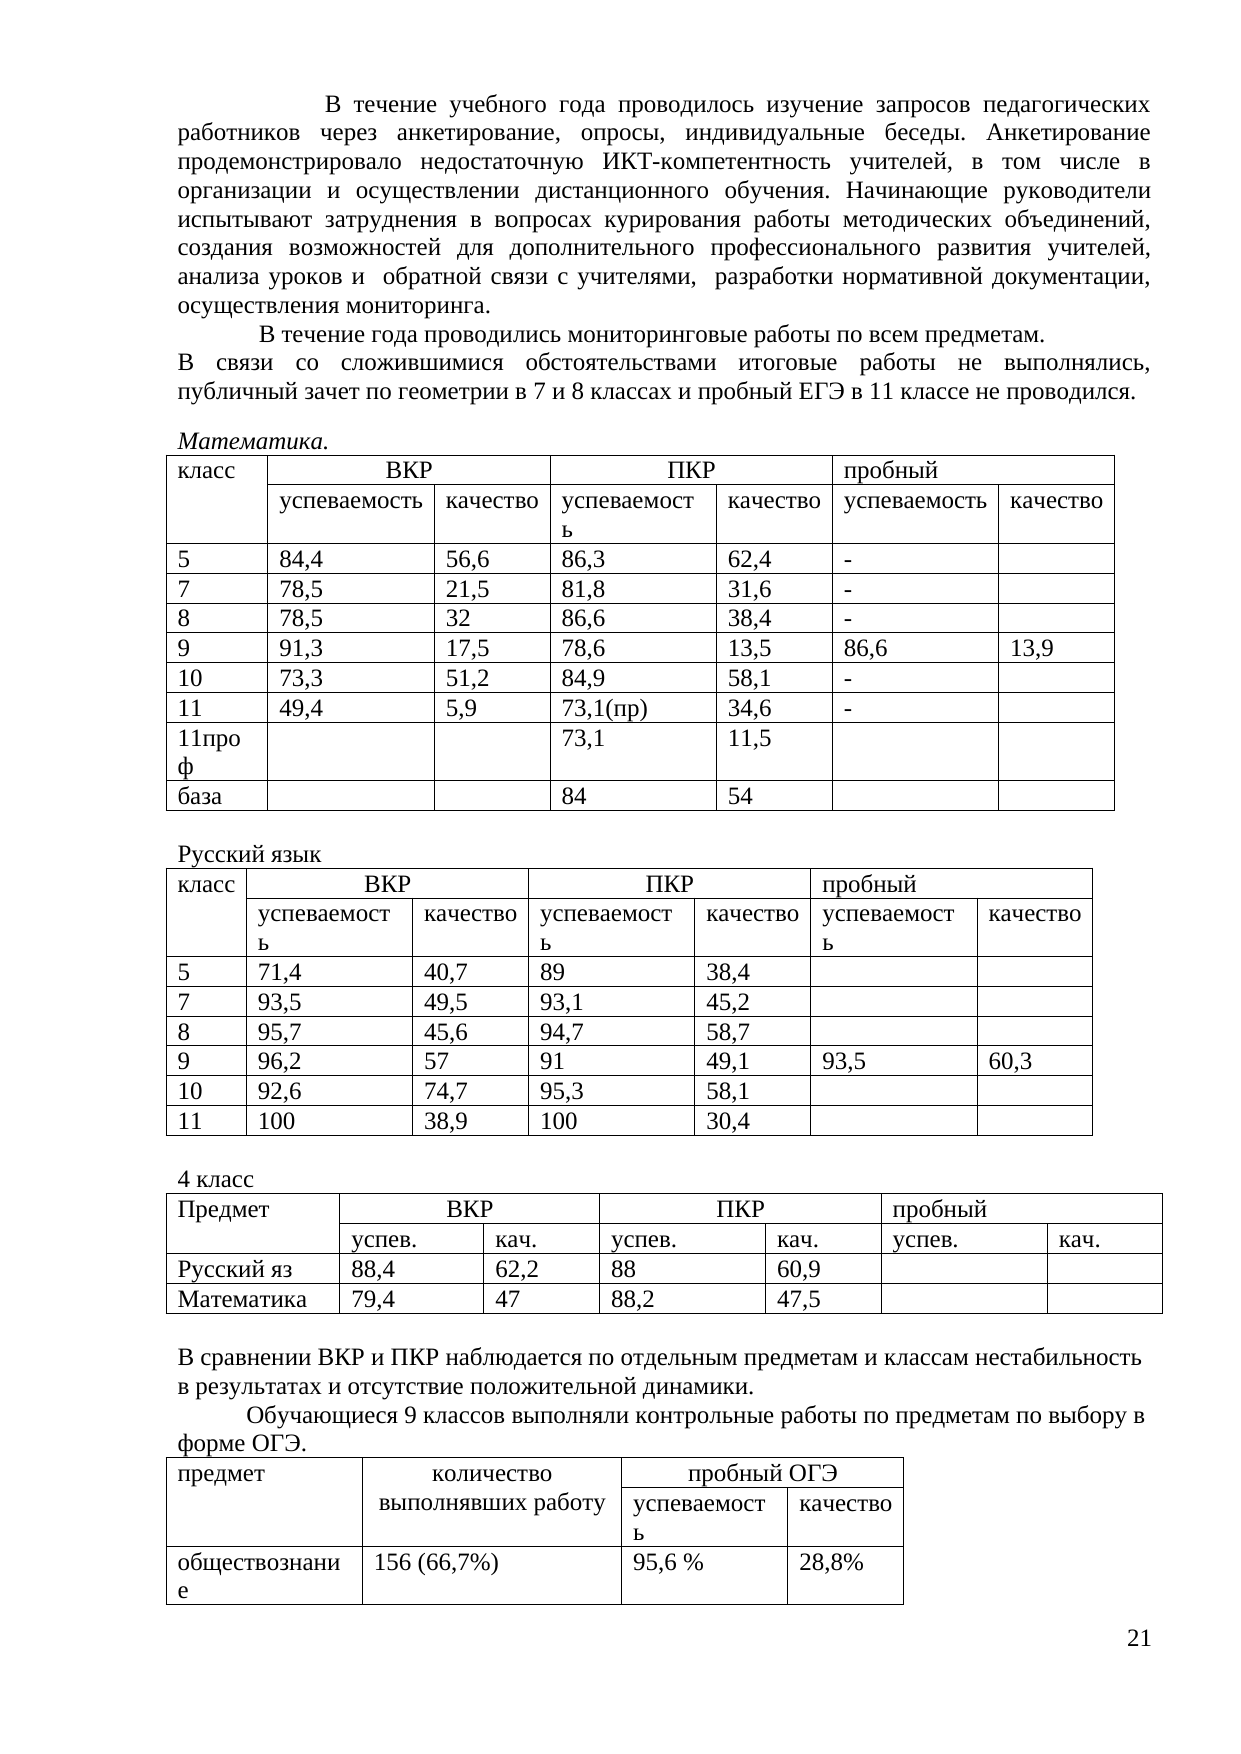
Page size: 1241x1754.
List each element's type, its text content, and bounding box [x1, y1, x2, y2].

table_cell качество [999, 485, 1114, 543]
table_cell [268, 781, 434, 810]
table_cell [999, 604, 1114, 632]
table_cell [811, 1017, 977, 1045]
table_header ПКР [551, 456, 832, 484]
table_header предмет [167, 1458, 362, 1546]
table_header класс [167, 456, 267, 543]
table_cell [999, 574, 1114, 602]
table_cell 45,2 [695, 987, 810, 1016]
table_cell 8 [167, 604, 267, 632]
table_cell 91 [529, 1046, 694, 1075]
table_cell 86,3 [551, 544, 716, 573]
table_cell 5 [167, 544, 267, 573]
table_cell 21,5 [435, 574, 550, 602]
text В течение года проводились мониторинговые работы по всем предметам. [177, 319, 1152, 347]
table_cell [978, 1017, 1092, 1045]
table_cell качество [978, 899, 1092, 956]
table_cell 40,7 [413, 957, 528, 986]
table_cell 60,9 [766, 1254, 881, 1283]
table_cell [1048, 1284, 1162, 1312]
text В течение учебного года проводилось изучение запросов педагогических работников через анкетирование, опросы, индивидуальные беседы. Анкетирование продемонстрировало недостаточную ИКТ-компетентность учителей, в том числе в организации и осуществлении дистанционного обучения. Начинающие руководители испытывают затруднения в вопросах курирования работы методических объединений, создания возможностей для дополнительного профессионального развития учителей, анализа уроков и обратной связи с учителями, разработки нормативной документации, осуществления мониторинга. [177, 89, 1152, 319]
table_cell 86,6 [833, 633, 998, 662]
table_header ПКР [600, 1194, 881, 1223]
table_cell 89 [529, 957, 694, 986]
table_cell 93,1 [529, 987, 694, 1016]
table_cell 5,9 [435, 693, 550, 722]
table_cell 84,9 [551, 663, 716, 692]
table_cell 94,7 [529, 1017, 694, 1045]
table_header пробный [833, 456, 1114, 484]
table_cell 28,8% [788, 1547, 903, 1604]
table_cell 49,1 [695, 1046, 810, 1075]
table_cell 73,1(пр) [551, 693, 716, 722]
table_cell 62,2 [484, 1254, 599, 1283]
table_cell [811, 957, 977, 986]
table_cell [882, 1254, 1047, 1283]
table_cell - [833, 574, 998, 602]
table_header ПКР [529, 869, 810, 897]
table_cell [978, 987, 1092, 1016]
table_cell 11 [167, 1106, 246, 1135]
table_cell 92,6 [247, 1076, 412, 1105]
table_header класс [167, 869, 246, 956]
table_cell 91,3 [268, 633, 434, 662]
table_cell успеваемость [811, 899, 977, 956]
table_cell 62,4 [717, 544, 832, 573]
table_cell 60,3 [978, 1046, 1092, 1075]
table_cell 78,6 [551, 633, 716, 662]
table_cell [999, 781, 1114, 810]
table_cell 11проф [167, 723, 267, 780]
table_cell 49,5 [413, 987, 528, 1016]
table_cell 13,5 [717, 633, 832, 662]
table_cell качество [695, 899, 810, 956]
table_cell [435, 723, 550, 780]
table_cell [978, 1106, 1092, 1135]
table_cell 11 [167, 693, 267, 722]
text Математика. [177, 426, 1152, 454]
table_cell 11,5 [717, 723, 832, 780]
table_cell кач. [766, 1224, 881, 1253]
table_cell 9 [167, 1046, 246, 1075]
table_cell 38,4 [695, 957, 810, 986]
table_cell кач. [484, 1224, 599, 1253]
text 4 класс [177, 1164, 1152, 1193]
table_cell 58,1 [695, 1076, 810, 1105]
table_cell [833, 781, 998, 810]
table_cell успеваемость [247, 899, 412, 956]
table_cell успеваемость [551, 485, 716, 543]
table_cell [435, 781, 550, 810]
table_cell - [833, 544, 998, 573]
table_cell 38,4 [717, 604, 832, 632]
table_cell 100 [247, 1106, 412, 1135]
table_cell 38,9 [413, 1106, 528, 1135]
text В сравнении ВКР и ПКР наблюдается по отдельным предметам и классам нестабильность в результатах и отсутствие положительной динамики. [177, 1342, 1152, 1400]
table_cell 84,4 [268, 544, 434, 573]
table_cell [978, 1076, 1092, 1105]
table_cell 13,9 [999, 633, 1114, 662]
table_cell качество [413, 899, 528, 956]
text В связи со сложившимися обстоятельствами итоговые работы не выполнялись, публичный зачет по геометрии в 7 и 8 классах и пробный ЕГЭ в 11 классе не проводился. [177, 347, 1152, 405]
table_cell 100 [529, 1106, 694, 1135]
table_cell 93,5 [811, 1046, 977, 1075]
table_cell 88 [600, 1254, 765, 1283]
table_header пробный ОГЭ [622, 1458, 903, 1487]
table_cell 88,4 [340, 1254, 483, 1283]
table_cell [833, 723, 998, 780]
table_cell [978, 957, 1092, 986]
table_cell 84 [551, 781, 716, 810]
table_cell - [833, 693, 998, 722]
table_cell 10 [167, 1076, 246, 1105]
table_cell 58,1 [717, 663, 832, 692]
table_cell 31,6 [717, 574, 832, 602]
table_cell 30,4 [695, 1106, 810, 1135]
table_cell 156 (66,7%) [363, 1547, 621, 1604]
table_cell успеваемость [622, 1488, 787, 1546]
table_cell Математика [167, 1284, 339, 1312]
table_cell 7 [167, 574, 267, 602]
table_cell успеваемость [833, 485, 998, 543]
table_cell 81,8 [551, 574, 716, 602]
table_cell 73,1 [551, 723, 716, 780]
table_cell 10 [167, 663, 267, 692]
table_header количество выполнявших работу [363, 1458, 621, 1546]
table_header ВКР [340, 1194, 599, 1223]
table_cell 93,5 [247, 987, 412, 1016]
table_cell - [833, 663, 998, 692]
table_cell [268, 723, 434, 780]
table_cell 54 [717, 781, 832, 810]
table_cell 78,5 [268, 604, 434, 632]
table_cell 47,5 [766, 1284, 881, 1312]
table_cell 51,2 [435, 663, 550, 692]
table_cell 8 [167, 1017, 246, 1045]
table_cell успеваемость [268, 485, 434, 543]
table_cell 56,6 [435, 544, 550, 573]
table_cell 74,7 [413, 1076, 528, 1105]
table_cell 7 [167, 987, 246, 1016]
table_cell 95,3 [529, 1076, 694, 1105]
table_cell 88,2 [600, 1284, 765, 1312]
table_header пробный [811, 869, 1092, 897]
table_cell 34,6 [717, 693, 832, 722]
table_cell успеваемость [529, 899, 694, 956]
table_cell - [833, 604, 998, 632]
table_cell 49,4 [268, 693, 434, 722]
table_cell 57 [413, 1046, 528, 1075]
table_header Предмет [167, 1194, 339, 1253]
table_cell [999, 663, 1114, 692]
table_cell [999, 723, 1114, 780]
table_cell кач. [1048, 1224, 1162, 1253]
table_cell 58,7 [695, 1017, 810, 1045]
table_cell [999, 693, 1114, 722]
table_cell обществознание [167, 1547, 362, 1604]
table_cell 86,6 [551, 604, 716, 632]
table_cell качество [435, 485, 550, 543]
table_cell 32 [435, 604, 550, 632]
table_cell 45,6 [413, 1017, 528, 1045]
table_cell база [167, 781, 267, 810]
table_cell 5 [167, 957, 246, 986]
table_cell [811, 987, 977, 1016]
table_cell [811, 1106, 977, 1135]
table_cell 9 [167, 633, 267, 662]
table_cell качество [788, 1488, 903, 1546]
table_cell качество [717, 485, 832, 543]
table_cell [1048, 1254, 1162, 1283]
table_cell [882, 1284, 1047, 1312]
table_cell 78,5 [268, 574, 434, 602]
table_cell успев. [882, 1224, 1047, 1253]
text Русский язык [177, 839, 1152, 868]
table_cell 47 [484, 1284, 599, 1312]
table_cell успев. [340, 1224, 483, 1253]
table_cell 71,4 [247, 957, 412, 986]
table_cell 73,3 [268, 663, 434, 692]
table_header ВКР [268, 456, 550, 484]
table_cell [811, 1076, 977, 1105]
table_cell Русский яз [167, 1254, 339, 1283]
table_cell 95,6 % [622, 1547, 787, 1604]
table_cell 95,7 [247, 1017, 412, 1045]
table_cell 96,2 [247, 1046, 412, 1075]
table_header пробный [882, 1194, 1162, 1223]
table_cell [999, 544, 1114, 573]
text Обучающиеся 9 классов выполняли контрольные работы по предметам по выбору в форме ОГЭ. [177, 1400, 1152, 1457]
table_cell 17,5 [435, 633, 550, 662]
table_header ВКР [247, 869, 528, 897]
table_cell 79,4 [340, 1284, 483, 1312]
table_cell успев. [600, 1224, 765, 1253]
